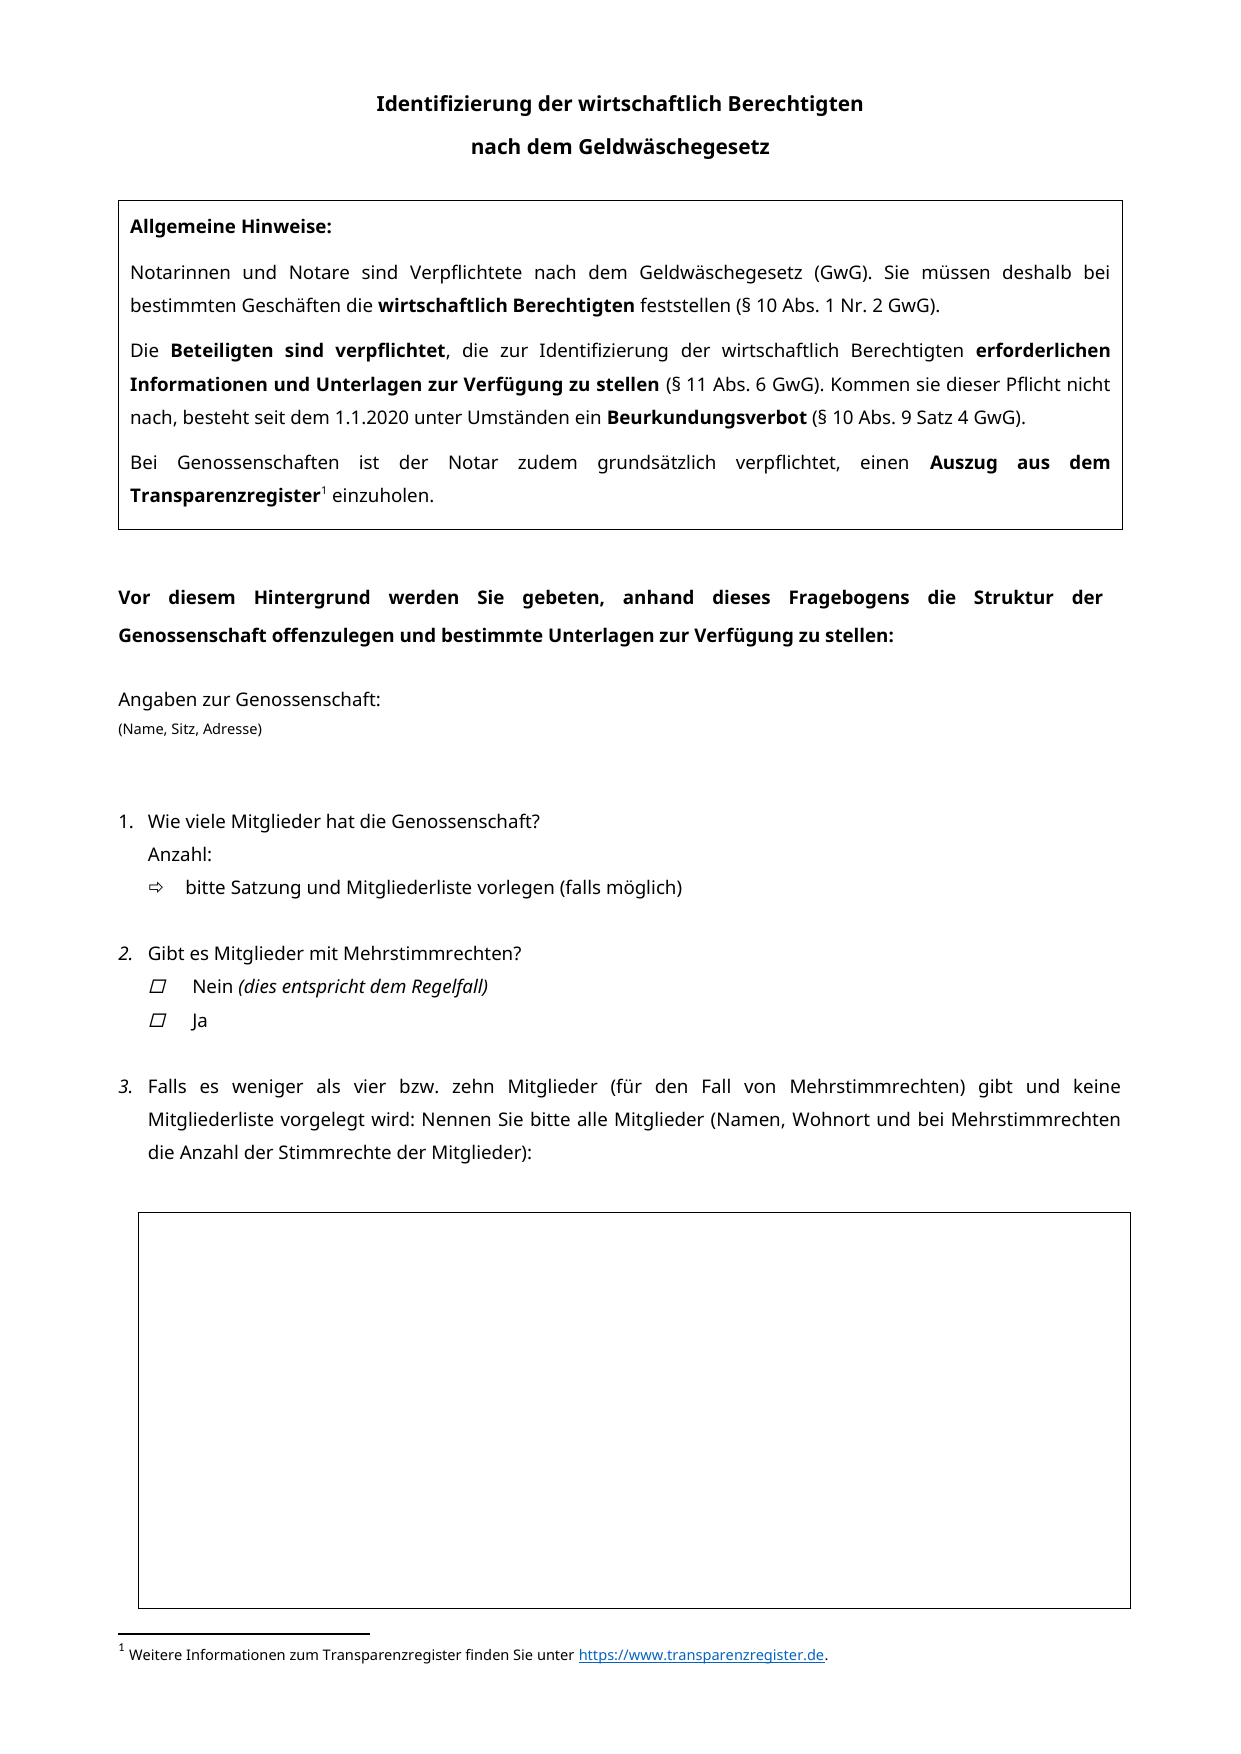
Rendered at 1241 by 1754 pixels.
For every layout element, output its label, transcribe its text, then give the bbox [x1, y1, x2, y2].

text Angaben zur Genossenschaft: [118, 686, 1122, 712]
table_header Allgemeine Hinweise: Notarinnen und Notare sind Verpflichtete nach dem Geldwäschegesetz (GwG). Sie müssen deshalb bei bestimmten Geschäften die wirtschaftlich Berechtigten feststellen (§ 10 Abs. 1 Nr. 2 GwG). Die Beteiligten sind verpflichtet, die zur Identifizierung der wirtschaftlich Berechtigten erforderlichen Informationen und Unterlagen zur Verfügung zu stellen (§ 11 Abs. 6 GwG). Kommen sie dieser Pflicht nicht nach, besteht seit dem 1.1.2020 unter Umständen ein Beurkundungsverbot (§ 10 Abs. 9 Satz 4 GwG). Bei Genossenschaften ist der Notar zudem grundsätzlich verpflichtet, einen Auszug aus dem Transparenzregister einzuholen. [119, 201, 1122, 529]
text Identifizierung der wirtschaftlich Berechtigten [118, 89, 1122, 117]
text Vor diesem Hintergrund werden Sie gebeten, anhand dieses Fragebogens die Struktur der Genossenschaft offenzulegen und bestimmte Unterlagen zur Verfügung zu stellen: [118, 584, 1122, 648]
list Wie viele Mitglieder hat die Genossenschaft? [118, 808, 1122, 834]
list Ja [148, 1007, 1122, 1032]
text nach dem Geldwäschegesetz [118, 132, 1122, 160]
list Anzahl: [148, 841, 1122, 867]
text (Name, Sitz, Adresse) [118, 719, 1122, 739]
list Nein (dies entspricht dem Regelfall) [148, 974, 1122, 999]
list Falls es weniger als vier bzw. zehn Mitglieder (für den Fall von Mehrstimmrechten) gibt und keine Mitgliederliste vorgelegt wird: Nennen Sie bitte alle Mitglieder (Namen, Wohnort und bei Mehrstimmrechten die Anzahl der Stimmrechte der Mitglieder): [118, 1073, 1122, 1165]
list Gibt es Mitglieder mit Mehrstimmrechten? [118, 941, 1122, 966]
list bitte Satzung und Mitgliederliste vorlegen (falls möglich) [148, 874, 1122, 900]
